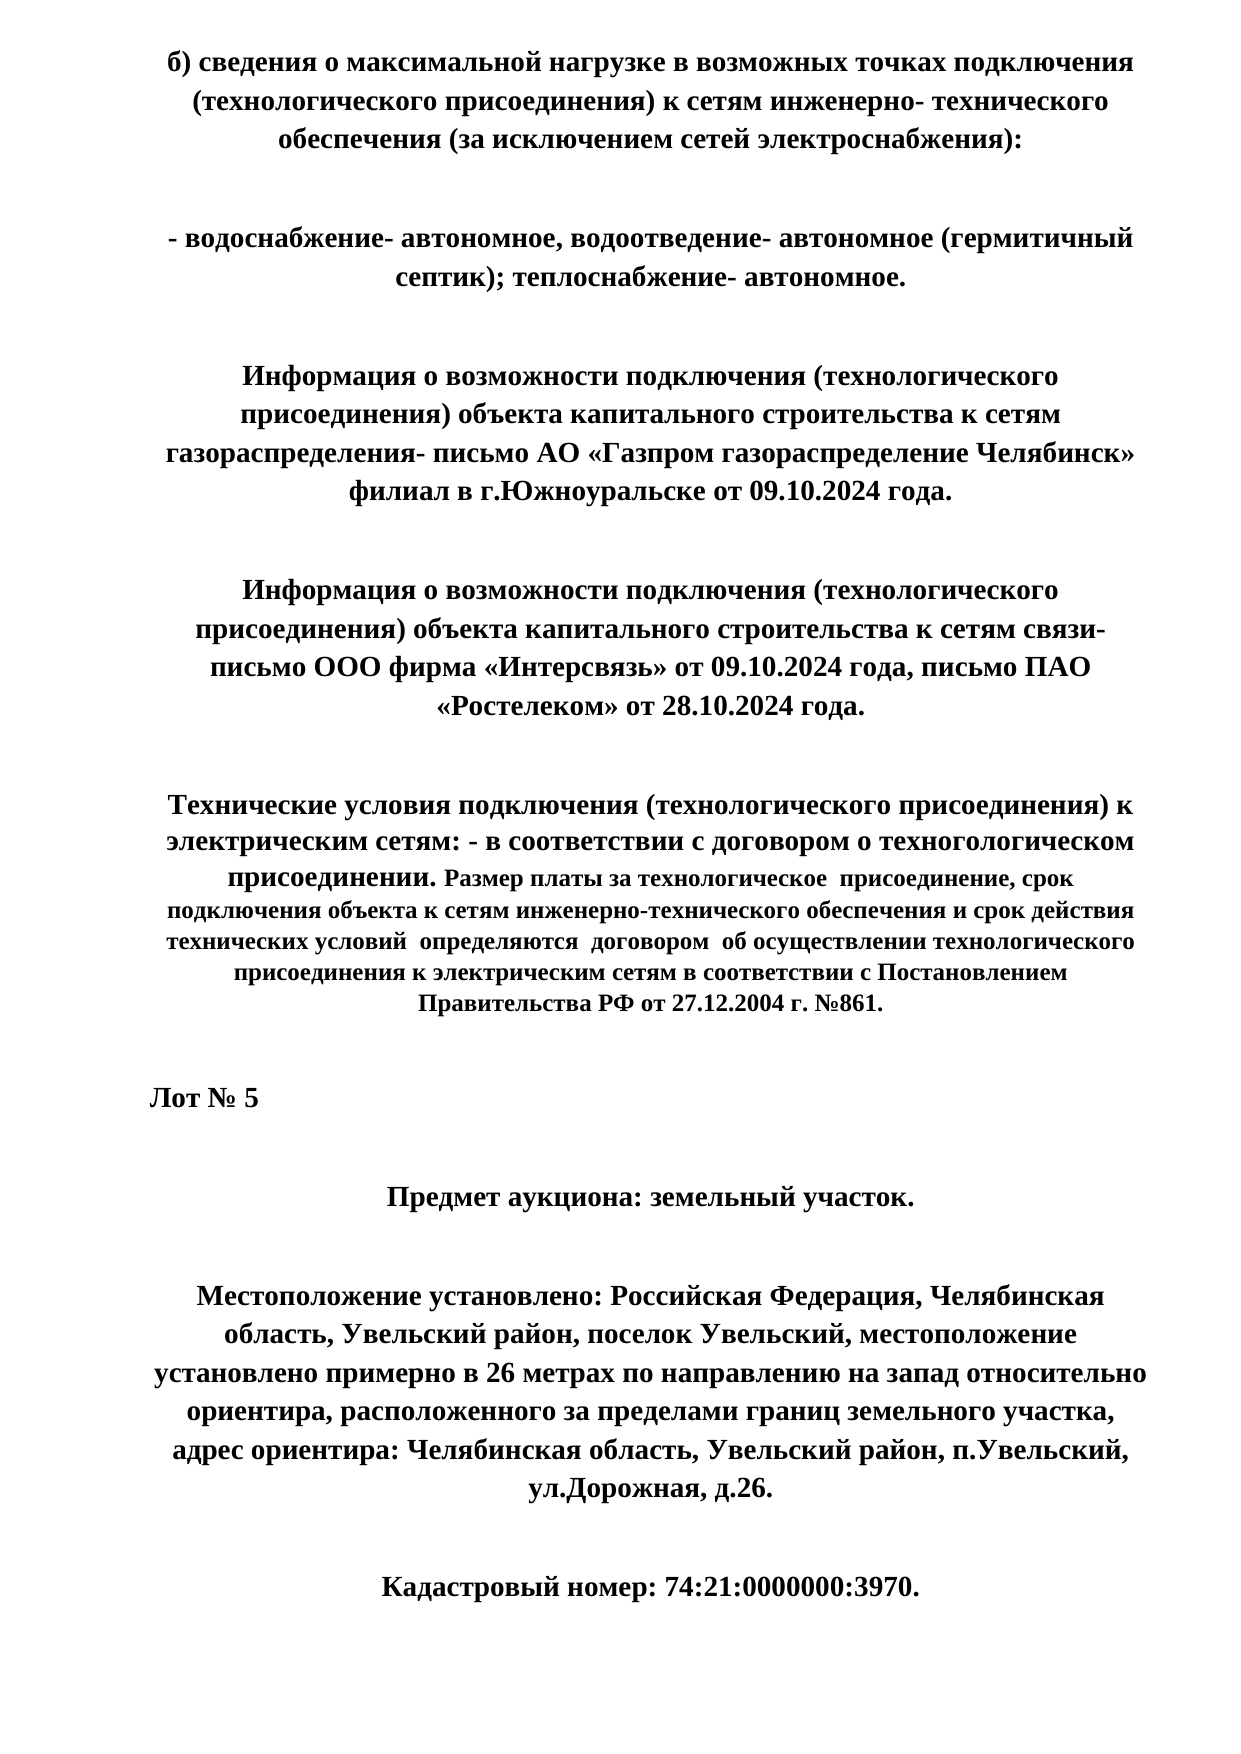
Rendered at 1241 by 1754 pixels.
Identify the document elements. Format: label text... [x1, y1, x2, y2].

text Информация о возможности подключения (технологического присоединения) объекта капитального строительства к сетям связи- письмо ООО фирма «Интерсвязь» от 09.10.2024 года, письмо ПАО «Ростелеком» от 28.10.2024 года. [149, 572, 1152, 722]
text б) сведения о максимальной нагрузке в возможных точках подключения (технологического присоединения) к сетям инженерно- технического обеспечения (за исключением сетей электроснабжения): [149, 44, 1152, 155]
text Технические условия подключения (технологического присоединения) к электрическим сетям: - в соответствии с договором о техногологическом присоединении. Размер платы за технологическое присоединение, срок подключения объекта к сетям инженерно-технического обеспечения и срок действия технических условий определяются договором об осуществлении технологического присоединения к электрическим сетям в соответствии с Постановлением Правительства РФ от 27.12.2004 г. №861. [149, 787, 1152, 1017]
text - водоснабжение- автономное, водоотведение- автономное (гермитичный септик); теплоснабжение- автономное. [149, 220, 1152, 292]
text Кадастровый номер: 74:21:0000000:3970. [149, 1569, 1152, 1603]
text Информация о возможности подключения (технологического присоединения) объекта капитального строительства к сетям газораспределения- письмо АО «Газпром газораспределение Челябинск» филиал в г.Южноуральске от 09.10.2024 года. [149, 358, 1152, 507]
text Лот № 5 [149, 1080, 1152, 1113]
text Предмет аукциона: земельный участок. [149, 1179, 1152, 1212]
text Местоположение установлено: Российская Федерация, Челябинская область, Увельский район, поселок Увельский, местоположение установлено примерно в 26 метрах по направлению на запад относительно ориентира, расположенного за пределами границ земельного участка, адрес ориентира: Челябинская область, Увельский район, п.Увельский, ул.Дорожная, д.26. [149, 1278, 1152, 1504]
